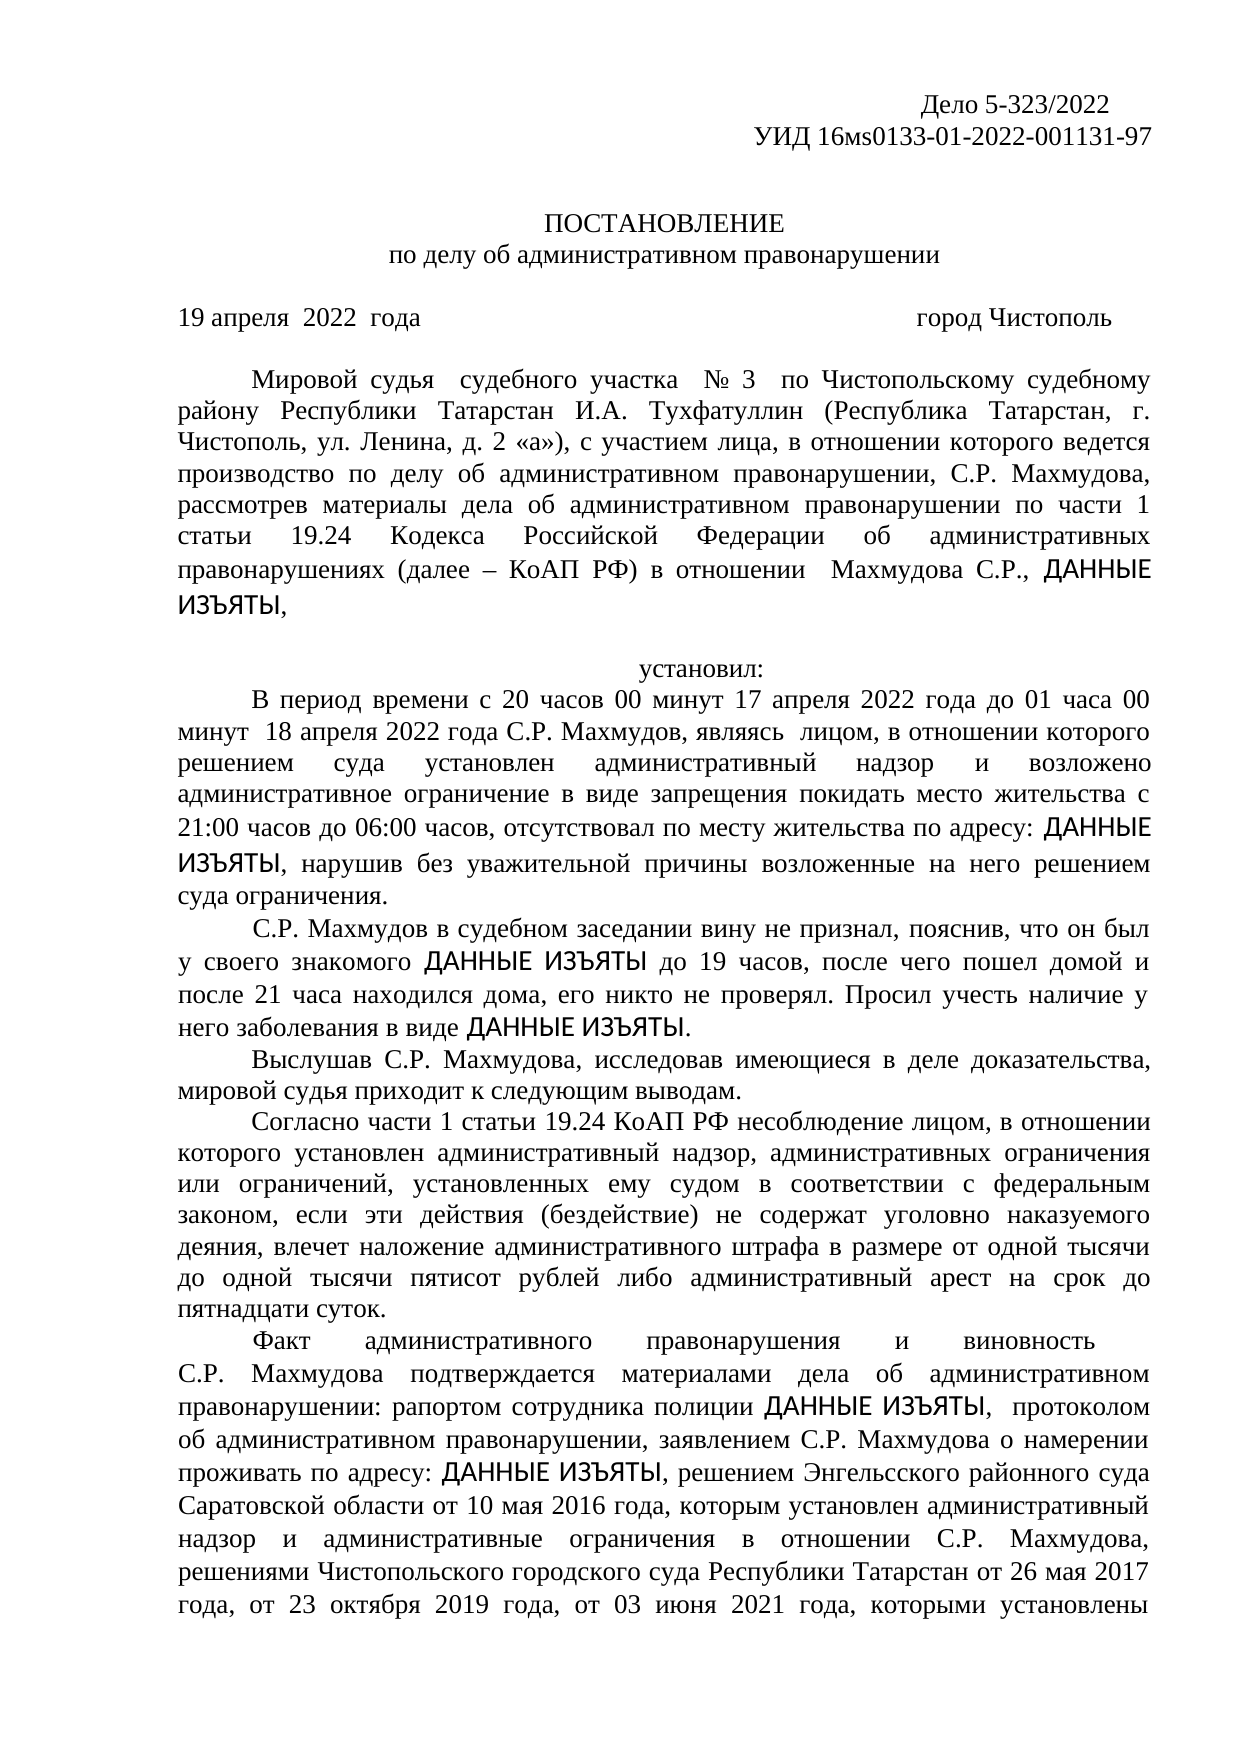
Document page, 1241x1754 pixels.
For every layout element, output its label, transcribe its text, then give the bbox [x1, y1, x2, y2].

text Согласно части 1 статьи 19.24 КоАП РФ несоблюдение лицом, в отношении которого установлен административный надзор, административных ограничения или ограничений, установленных ему судом в соответствии с федеральным законом, если эти действия (бездействие) не содержат уголовно наказуемого деяния, влечет наложение административного штрафа в размере от одной тысячи до одной тысячи пятисот рублей либо административный арест на срок до пятнадцати суток. [177, 1105, 1152, 1323]
text С.Р. Махмудов в судебном заседании вину не признал, пояснив, что он был у своего знакомого ДАННЫЕ ИЗЪЯТЫ до 19 часов, после чего пошел домой и после 21 часа находился дома, его никто не проверял. Просил учесть наличие у него заболевания в виде ДАННЫЕ ИЗЪЯТЫ. [178, 911, 1150, 1043]
text Дело 5-323/2022 [177, 89, 1152, 120]
text В период времени с 20 часов 00 минут 17 апреля 2022 года до 01 часа 00 минут 18 апреля 2022 года С.Р. Махмудов, являясь лицом, в отношении которого решением суда установлен административный надзор и возложено административное ограничение в виде запрещения покидать место жительства с 21:00 часов до 06:00 часов, отсутствовал по месту жительства по адресу: ДАННЫЕ ИЗЪЯТЫ, нарушив без уважительной причины возложенные на него решением суда ограничения. [177, 684, 1152, 911]
text Выслушав С.Р. Махмудова, исследовав имеющиеся в деле доказательства, мировой судья приходит к следующим выводам. [177, 1043, 1152, 1105]
text по делу об административном правонарушении [177, 239, 1152, 270]
text УИД 16мs0133-01-2022-001131-97 [177, 120, 1152, 151]
text установил: [177, 652, 1152, 684]
text Мировой судья судебного участка № 3 по Чистопольскому судебному району Республики Татарстан И.А. Тухфатуллин (Республика Татарстан, г. Чистополь, ул. Ленина, д. 2 «а»), с участием лица, в отношении которого ведется производство по делу об административном правонарушении, С.Р. Махмудова, рассмотрев материалы дела об административном правонарушении по части 1 статьи 19.24 Кодекса Российской Федерации об административных правонарушениях (далее – КоАП РФ) в отношении Махмудова С.Р., ДАННЫЕ ИЗЪЯТЫ, [177, 363, 1152, 621]
text ПОСТАНОВЛЕНИЕ [177, 207, 1152, 239]
text 19 апреля 2022 года город Чистополь [177, 301, 1152, 332]
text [178, 1323, 1150, 1620]
